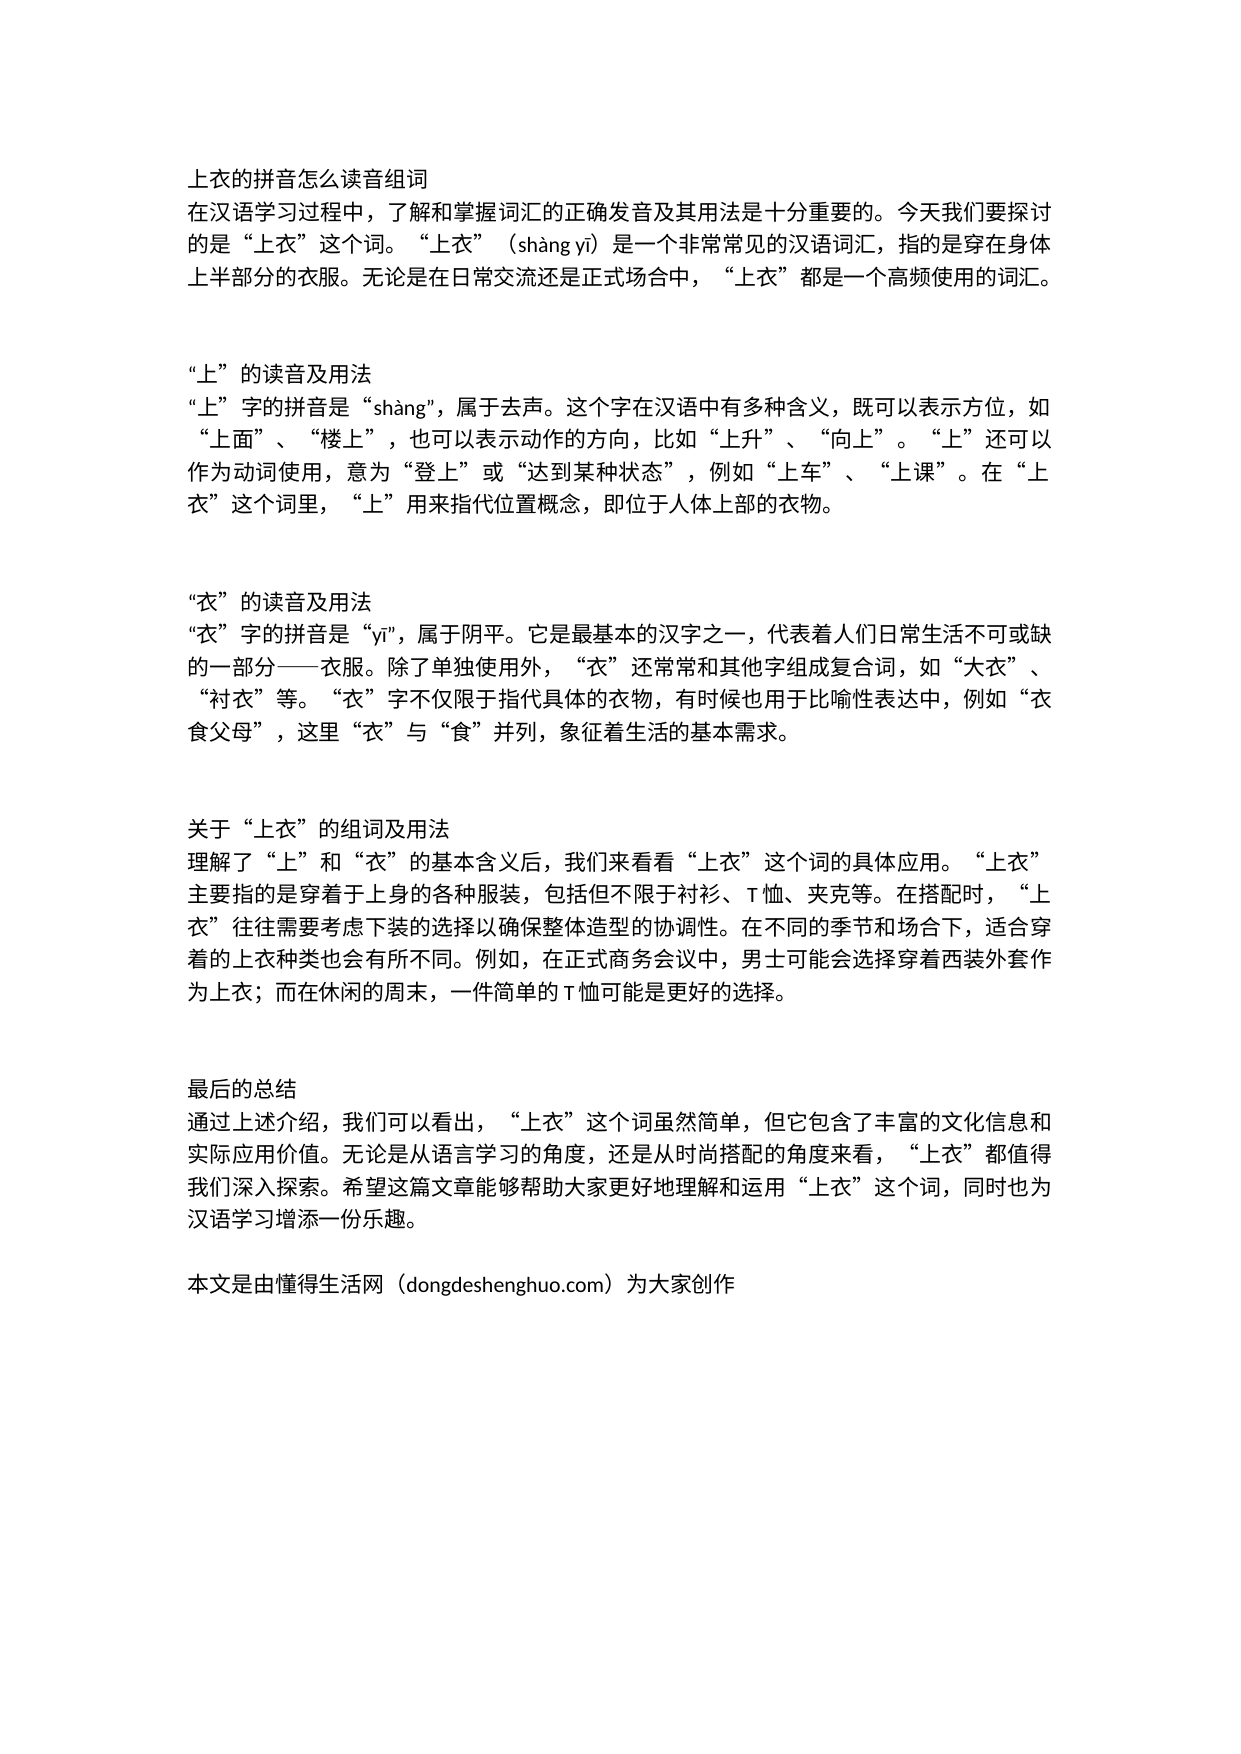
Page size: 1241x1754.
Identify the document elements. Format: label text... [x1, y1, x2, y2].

text “上”的读音及用法 [187, 357, 1053, 389]
text “上”字的拼音是“shàng”，属于去声。这个字在汉语中有多种含义，既可以表示方位，如“上面”、“楼上”，也可以表示动作的方向，比如“上升”、“向上”。“上”还可以作为动词使用，意为“登上”或“达到某种状态”，例如“上车”、“上课”。在“上衣”这个词里，“上”用来指代位置概念，即位于人体上部的衣物。 [187, 389, 1053, 519]
text “衣”的读音及用法 [187, 584, 1053, 617]
text 理解了“上”和“衣”的基本含义后，我们来看看“上衣”这个词的具体应用。“上衣”主要指的是穿着于上身的各种服装，包括但不限于衬衫、T恤、夹克等。在搭配时，“上衣”往往需要考虑下装的选择以确保整体造型的协调性。在不同的季节和场合下，适合穿着的上衣种类也会有所不同。例如，在正式商务会议中，男士可能会选择穿着西装外套作为上衣；而在休闲的周末，一件简单的T恤可能是更好的选择。 [187, 844, 1053, 1007]
text “衣”字的拼音是“yī”，属于阴平。它是最基本的汉字之一，代表着人们日常生活不可或缺的一部分——衣服。除了单独使用外，“衣”还常常和其他字组成复合词，如“大衣”、“衬衣”等。“衣”字不仅限于指代具体的衣物，有时候也用于比喻性表达中，例如“衣食父母”，这里“衣”与“食”并列，象征着生活的基本需求。 [187, 617, 1053, 747]
text 关于“上衣”的组词及用法 [187, 812, 1053, 844]
text 本文是由懂得生活网（dongdeshenghuo.com）为大家创作 [187, 1267, 1053, 1299]
text 通过上述介绍，我们可以看出，“上衣”这个词虽然简单，但它包含了丰富的文化信息和实际应用价值。无论是从语言学习的角度，还是从时尚搭配的角度来看，“上衣”都值得我们深入探索。希望这篇文章能够帮助大家更好地理解和运用“上衣”这个词，同时也为汉语学习增添一份乐趣。 [187, 1104, 1053, 1234]
text 上衣的拼音怎么读音组词 [187, 162, 1053, 194]
text 最后的总结 [187, 1072, 1053, 1104]
text 在汉语学习过程中，了解和掌握词汇的正确发音及其用法是十分重要的。今天我们要探讨的是“上衣”这个词。“上衣”（shàng yī）是一个非常常见的汉语词汇，指的是穿在身体上半部分的衣服。无论是在日常交流还是正式场合中，“上衣”都是一个高频使用的词汇。 [187, 194, 1053, 292]
